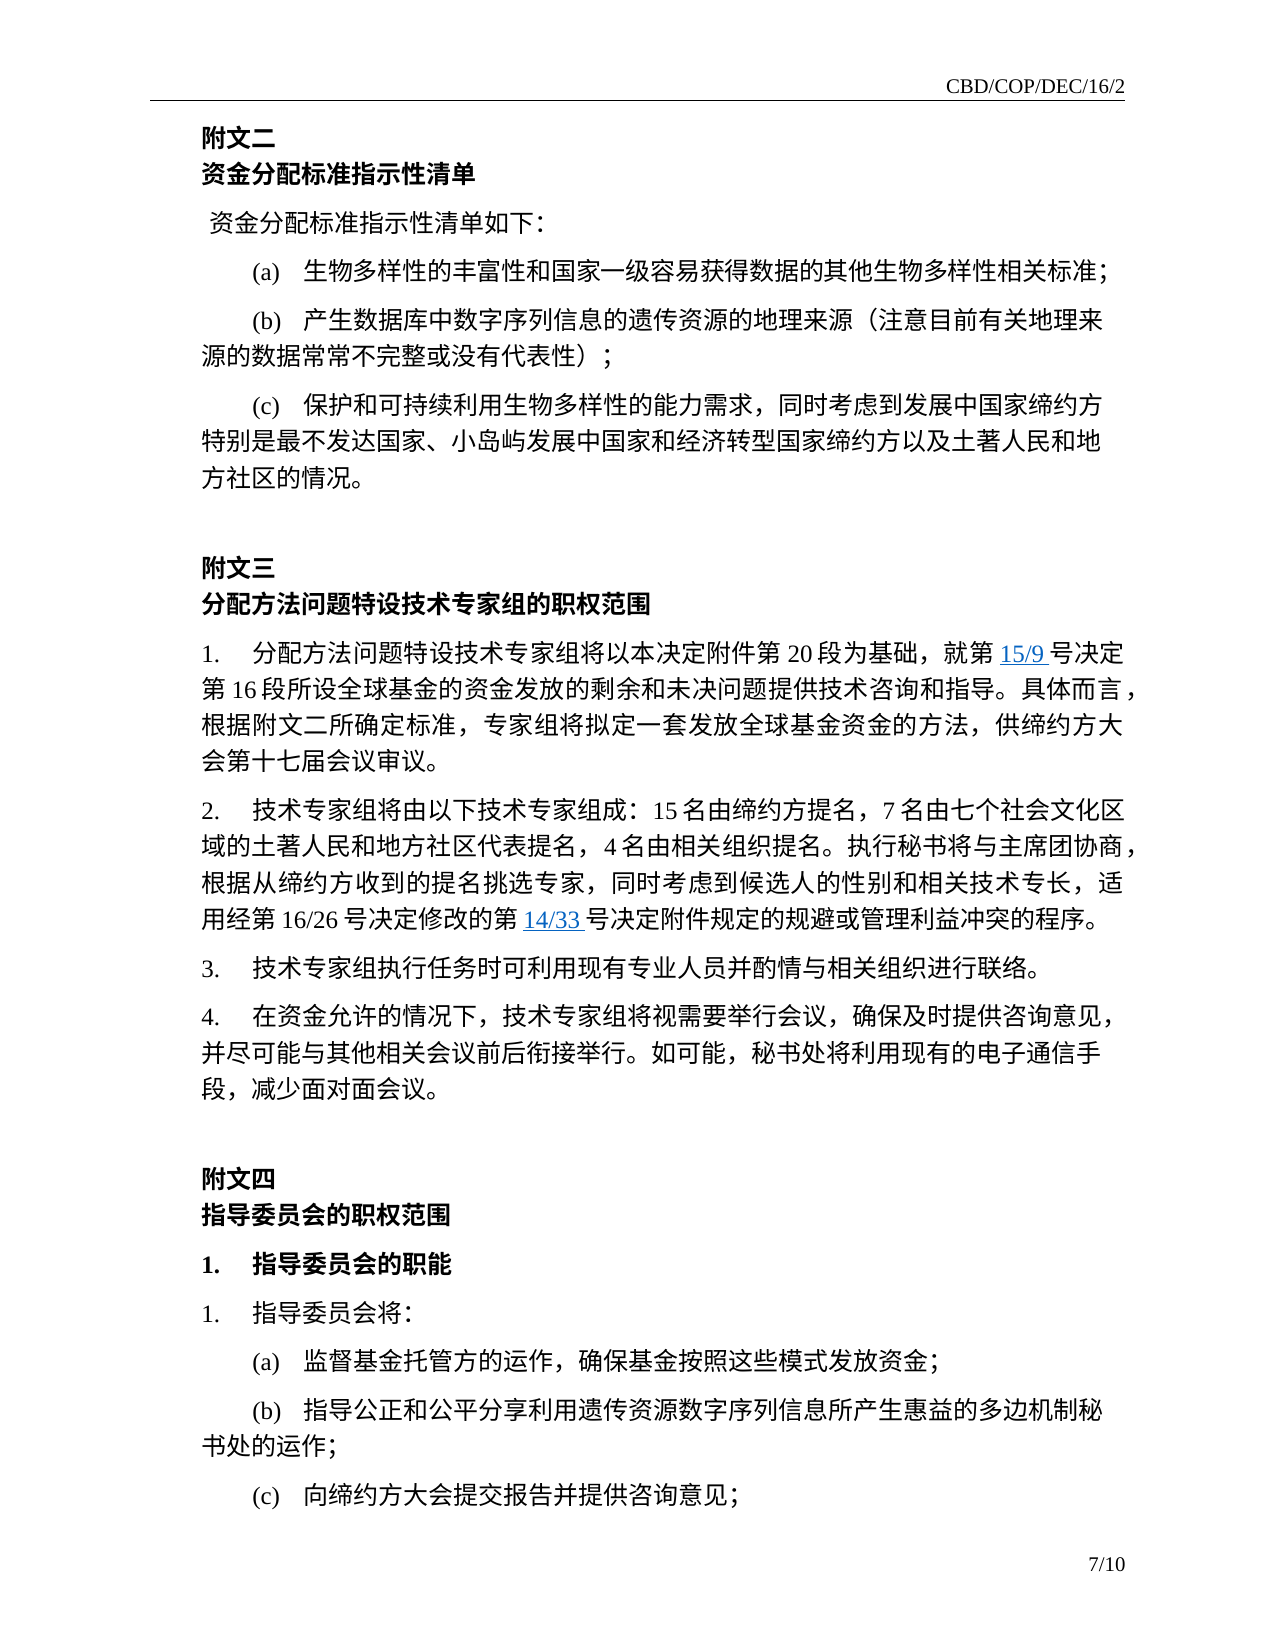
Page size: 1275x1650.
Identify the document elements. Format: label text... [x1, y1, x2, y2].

text 附文二 [150, 118, 1125, 154]
text (b) 产生数据库中数字序列信息的遗传资源的地理来源（注意目前有关地理来源的数据常常不完整或没有代表性）； [201, 301, 1125, 373]
text 1. 指导委员会的职能 [201, 1244, 1125, 1281]
text 附文三 [150, 548, 1125, 584]
text 1. 指导委员会将： [201, 1293, 1125, 1329]
text 2. 技术专家组将由以下技术专家组成：15名由缔约方提名，7名由七个社会文化区域的土著人民和地方社区代表提名，4名由相关组织提名。执行秘书将与主席团协商，根据从缔约方收到的提名挑选专家，同时考虑到候选人的性别和相关技术专长，适用经第16/26号决定修改的第14/33号决定附件规定的规避或管理利益冲突的程序。 [201, 791, 1125, 936]
list 指导公正和公平分享利用遗传资源数字序列信息所产生惠益的多边机制秘书处的运作； [201, 1391, 1125, 1463]
text 1. 分配方法问题特设技术专家组将以本决定附件第20段为基础，就第15/9号决定第16段所设全球基金的资金发放的剩余和未决问题提供技术咨询和指导。具体而言，根据附文二所确定标准，专家组将拟定一套发放全球基金资金的方法，供缔约方大会第十七届会议审议。 [201, 633, 1125, 778]
text (a) 生物多样性的丰富性和国家一级容易获得数据的其他生物多样性相关标准； [201, 252, 1125, 288]
title 附文四 指导委员会的职权范围 [201, 1159, 1125, 1232]
text 资金分配标准指示性清单 [150, 154, 1125, 191]
text 分配方法问题特设技术专家组的职权范围 [150, 584, 1125, 621]
list 监督基金托管方的运作，确保基金按照这些模式发放资金； [201, 1342, 1125, 1378]
text 3. 技术专家组执行任务时可利用现有专业人员并酌情与相关组织进行联络。 [201, 948, 1125, 984]
text (c) 保护和可持续利用生物多样性的能力需求，同时考虑到发展中国家缔约方特别是最不发达国家、小岛屿发展中国家和经济转型国家缔约方以及土著人民和地方社区的情况。 [201, 386, 1125, 494]
text 资金分配标准指示性清单如下： [209, 203, 1125, 239]
list 向缔约方大会提交报告并提供咨询意见； [201, 1476, 1125, 1512]
text 4. 在资金允许的情况下，技术专家组将视需要举行会议，确保及时提供咨询意见，并尽可能与其他相关会议前后衔接举行。如可能，秘书处将利用现有的电子通信手段，减少面对面会议。 [201, 997, 1125, 1106]
